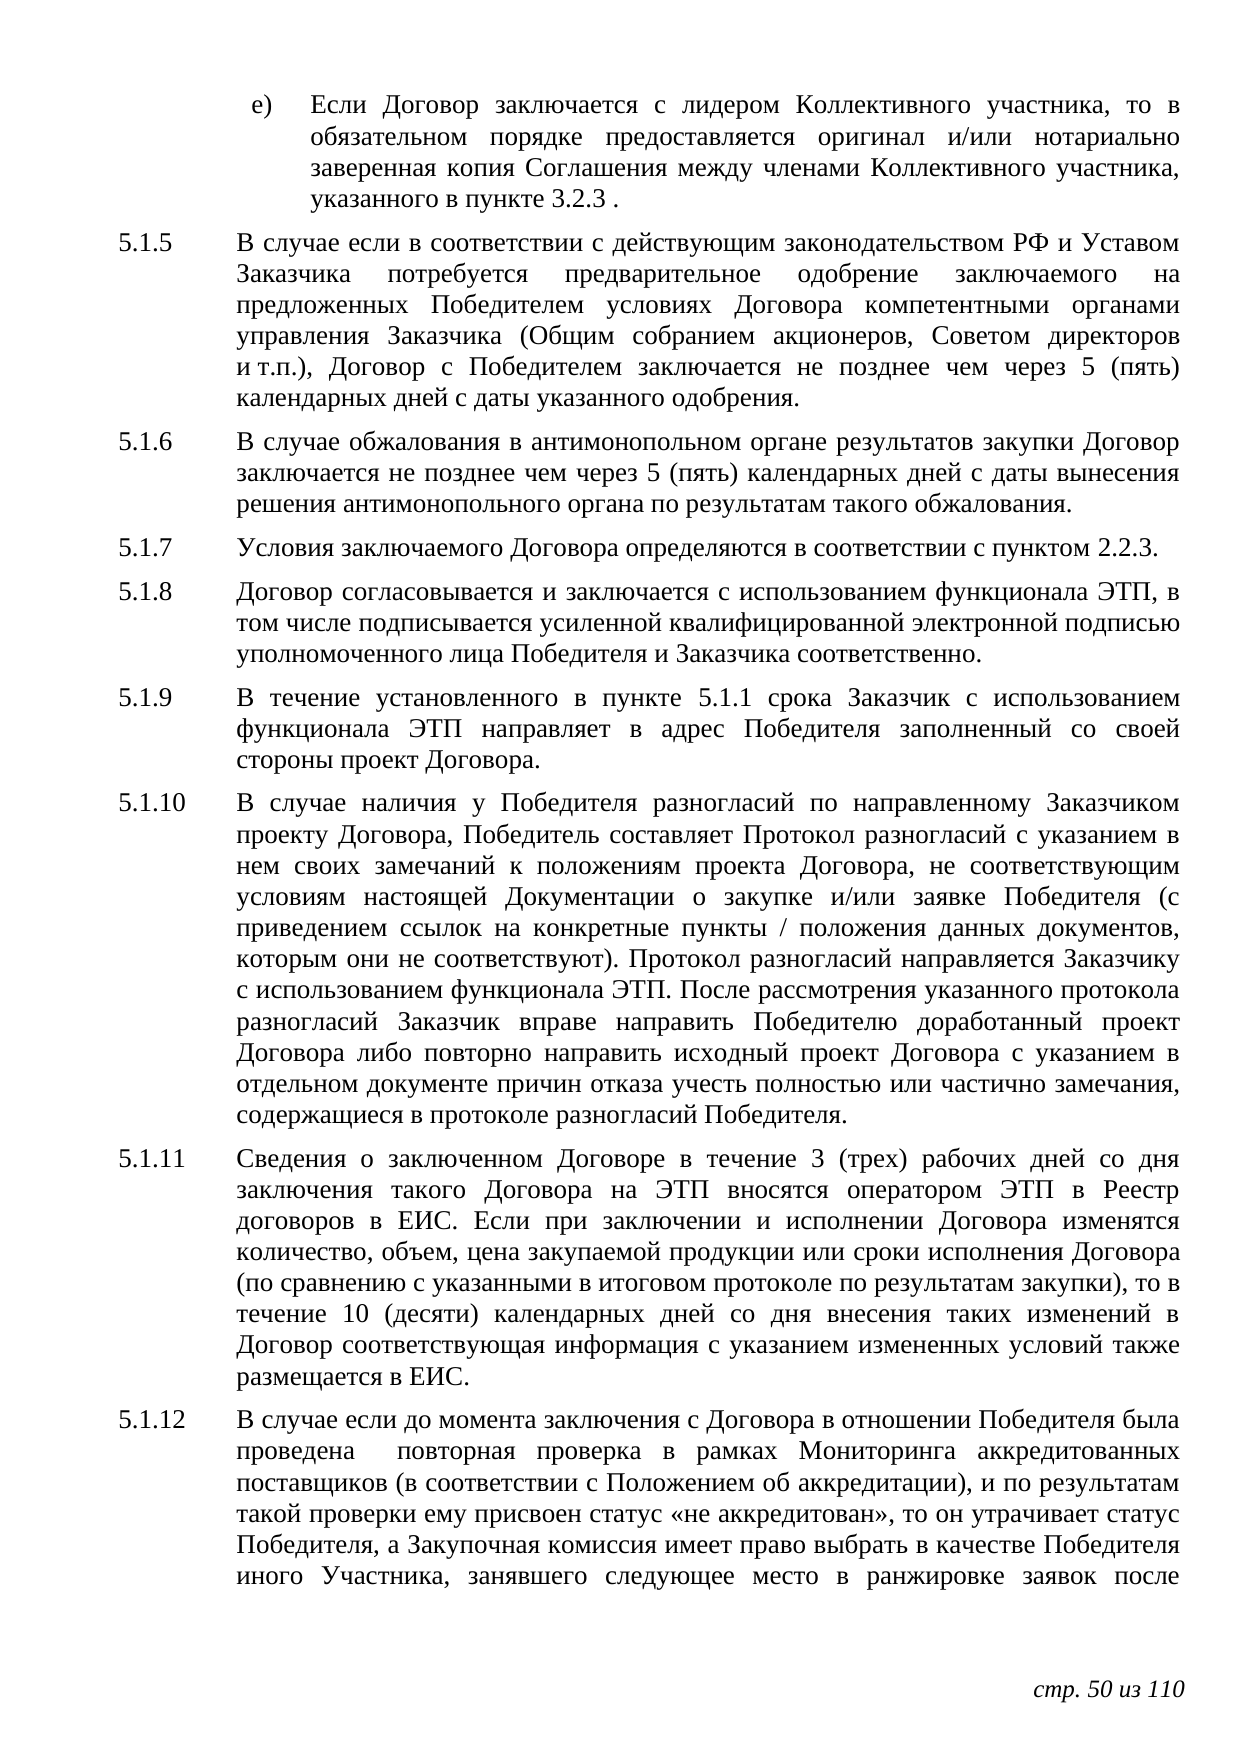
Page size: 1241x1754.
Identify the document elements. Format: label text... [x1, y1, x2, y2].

text В случае обжалования в антимонопольном органе результатов закупки Договор заключается не позднее чем через 5 (пять) календарных дней с даты вынесения решения антимонопольного органа по результатам такого обжалования. [118, 425, 1181, 518]
text Условия заключаемого Договора определяются в соответствии с пунктом 2.2.3. [118, 531, 1181, 562]
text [118, 1403, 1181, 1590]
text Сведения о заключенном Договоре в течение 3 (трех) рабочих дней со дня заключения такого Договора на ЭТП вносятся оператором ЭТП в Реестр договоров в ЕИС. Если при заключении и исполнении Договора изменятся количество, объем, цена закупаемой продукции или сроки исполнения Договора (по сравнению с указанными в итоговом протоколе по результатам закупки), то в течение 10 (десяти) календарных дней со дня внесения таких изменений в Договор соответствующая информация с указанием измененных условий также размещается в ЕИС. [118, 1142, 1181, 1391]
text В течение установленного в пункте 5.1.1 срока Заказчик с использованием функционала ЭТП направляет в адрес Победителя заполненный со своей стороны проект Договора. [118, 681, 1181, 774]
text В случае если в соответствии с действующим законодательством РФ и Уставом Заказчика потребуется предварительное одобрение заключаемого на предложенных Победителем условиях Договора компетентными органами управления Заказчика (Общим собранием акционеров, Советом директоров и т.п.), Договор с Победителем заключается не позднее чем через 5 (пять) календарных дней с даты указанного одобрения. [118, 226, 1181, 413]
text В случае наличия у Победителя разногласий по направленному Заказчиком проекту Договора, Победитель составляет Протокол разногласий с указанием в нем своих замечаний к положениям проекта Договора, не соответствующим условиям настоящей Документации о закупке и/или заявке Победителя (с приведением ссылок на конкретные пункты / положения данных документов, которым они не соответствуют). Протокол разногласий направляется Заказчику с использованием функционала ЭТП. После рассмотрения указанного протокола разногласий Заказчик вправе направить Победителю доработанный проект Договора либо повторно направить исходный проект Договора с указанием в отдельном документе причин отказа учесть полностью или частично замечания, содержащиеся в протоколе разногласий Победителя. [118, 787, 1181, 1129]
list Если Договор заключается с лидером Коллективного участника, то в обязательном порядке предоставляется оригинал и/или нотариально заверенная копия Соглашения между членами Коллективного участника, указанного в пункте 3.2.3 . [251, 89, 1181, 213]
text Договор согласовывается и заключается с использованием функционала ЭТП, в том числе подписывается усиленной квалифицированной электронной подписью уполномоченного лица Победителя и Заказчика соответственно. [118, 575, 1181, 668]
